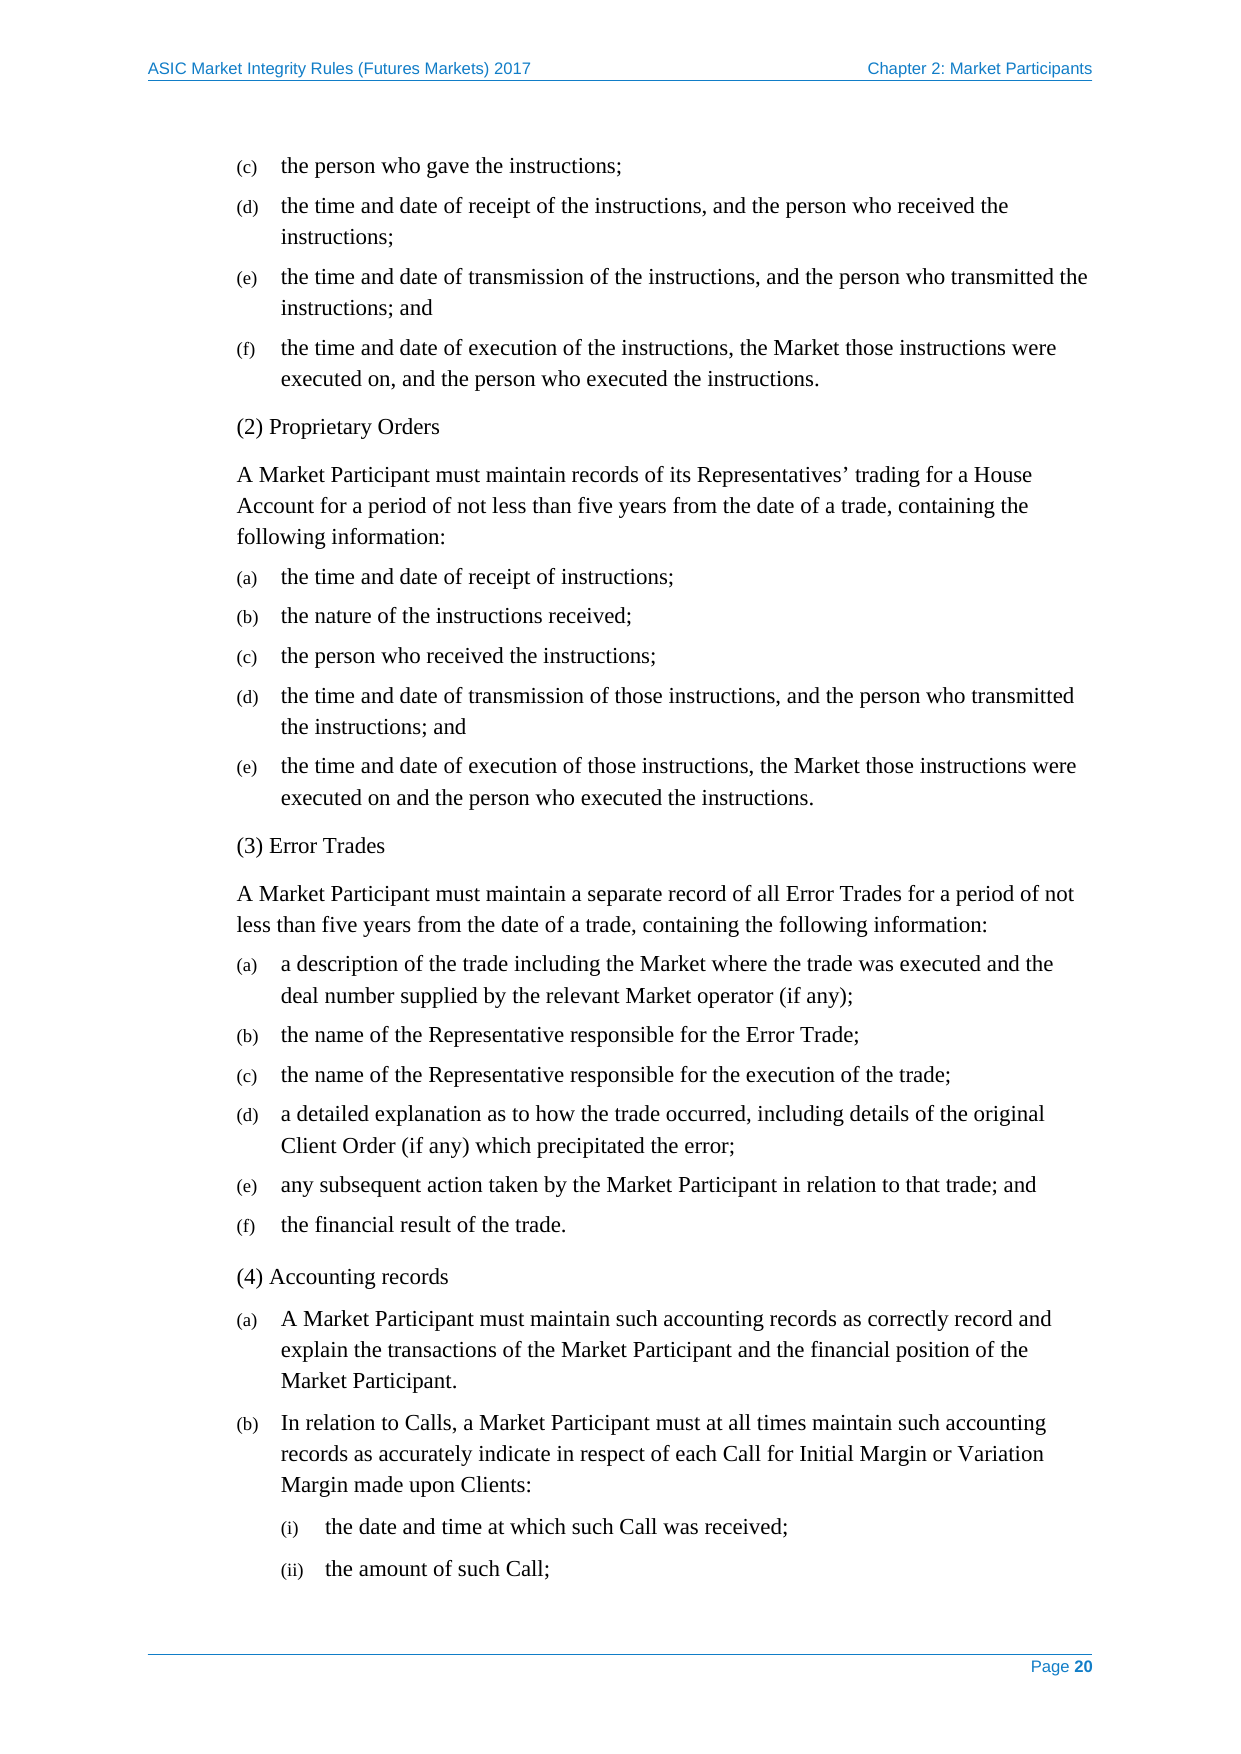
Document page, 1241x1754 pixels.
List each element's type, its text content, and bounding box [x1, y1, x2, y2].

text the amount of such Call; [281, 1550, 1092, 1581]
text A Market Participant must maintain such accounting records as correctly record and explain the transactions of the Market Participant and the financial position of the Market Participant. [236, 1300, 1092, 1393]
text the name of the Representative responsible for the execution of the trade; [236, 1056, 1092, 1087]
text (3) Error Trades [236, 827, 1092, 858]
text In relation to Calls, a Market Participant must at all times maintain such accounting records as accurately indicate in respect of each Call for Initial Margin or Variation Margin made upon Clients: [236, 1404, 1092, 1498]
text any subsequent action taken by the Market Participant in relation to that trade; and [236, 1166, 1092, 1198]
text the time and date of receipt of instructions; [236, 558, 1092, 589]
text the person who received the instructions; [236, 637, 1092, 668]
text the financial result of the trade. [236, 1206, 1092, 1237]
text the time and date of transmission of those instructions, and the person who transmitted the instructions; and [236, 677, 1092, 739]
text the name of the Representative responsible for the Error Trade; [236, 1016, 1092, 1048]
text a detailed explanation as to how the trade occurred, including details of the original Client Order (if any) which precipitated the error; [236, 1096, 1092, 1158]
text the time and date of receipt of the instructions, and the person who received the instructions; [236, 187, 1092, 250]
text the time and date of transmission of the instructions, and the person who transmitted the instructions; and [236, 258, 1092, 321]
text A Market Participant must maintain a separate record of all Error Trades for a period of not less than five years from the date of a trade, containing the following information: [236, 875, 1092, 937]
text (2) Proprietary Orders [236, 408, 1092, 439]
text the nature of the instructions received; [236, 598, 1092, 629]
text the person who gave the instructions; [236, 148, 1092, 179]
text the time and date of execution of the instructions, the Market those instructions were executed on, and the person who executed the instructions. [236, 329, 1092, 391]
text A Market Participant must maintain records of its Representatives’ trading for a House Account for a period of not less than five years from the date of a trade, containing the following information: [236, 456, 1092, 550]
text (4) Accounting records [236, 1258, 1092, 1289]
text the time and date of execution of those instructions, the Market those instructions were executed on and the person who executed the instructions. [236, 748, 1092, 810]
text a description of the trade including the Market where the trade was executed and the deal number supplied by the relevant Market operator (if any); [236, 946, 1092, 1008]
text the date and time at which such Call was received; [281, 1508, 1092, 1539]
